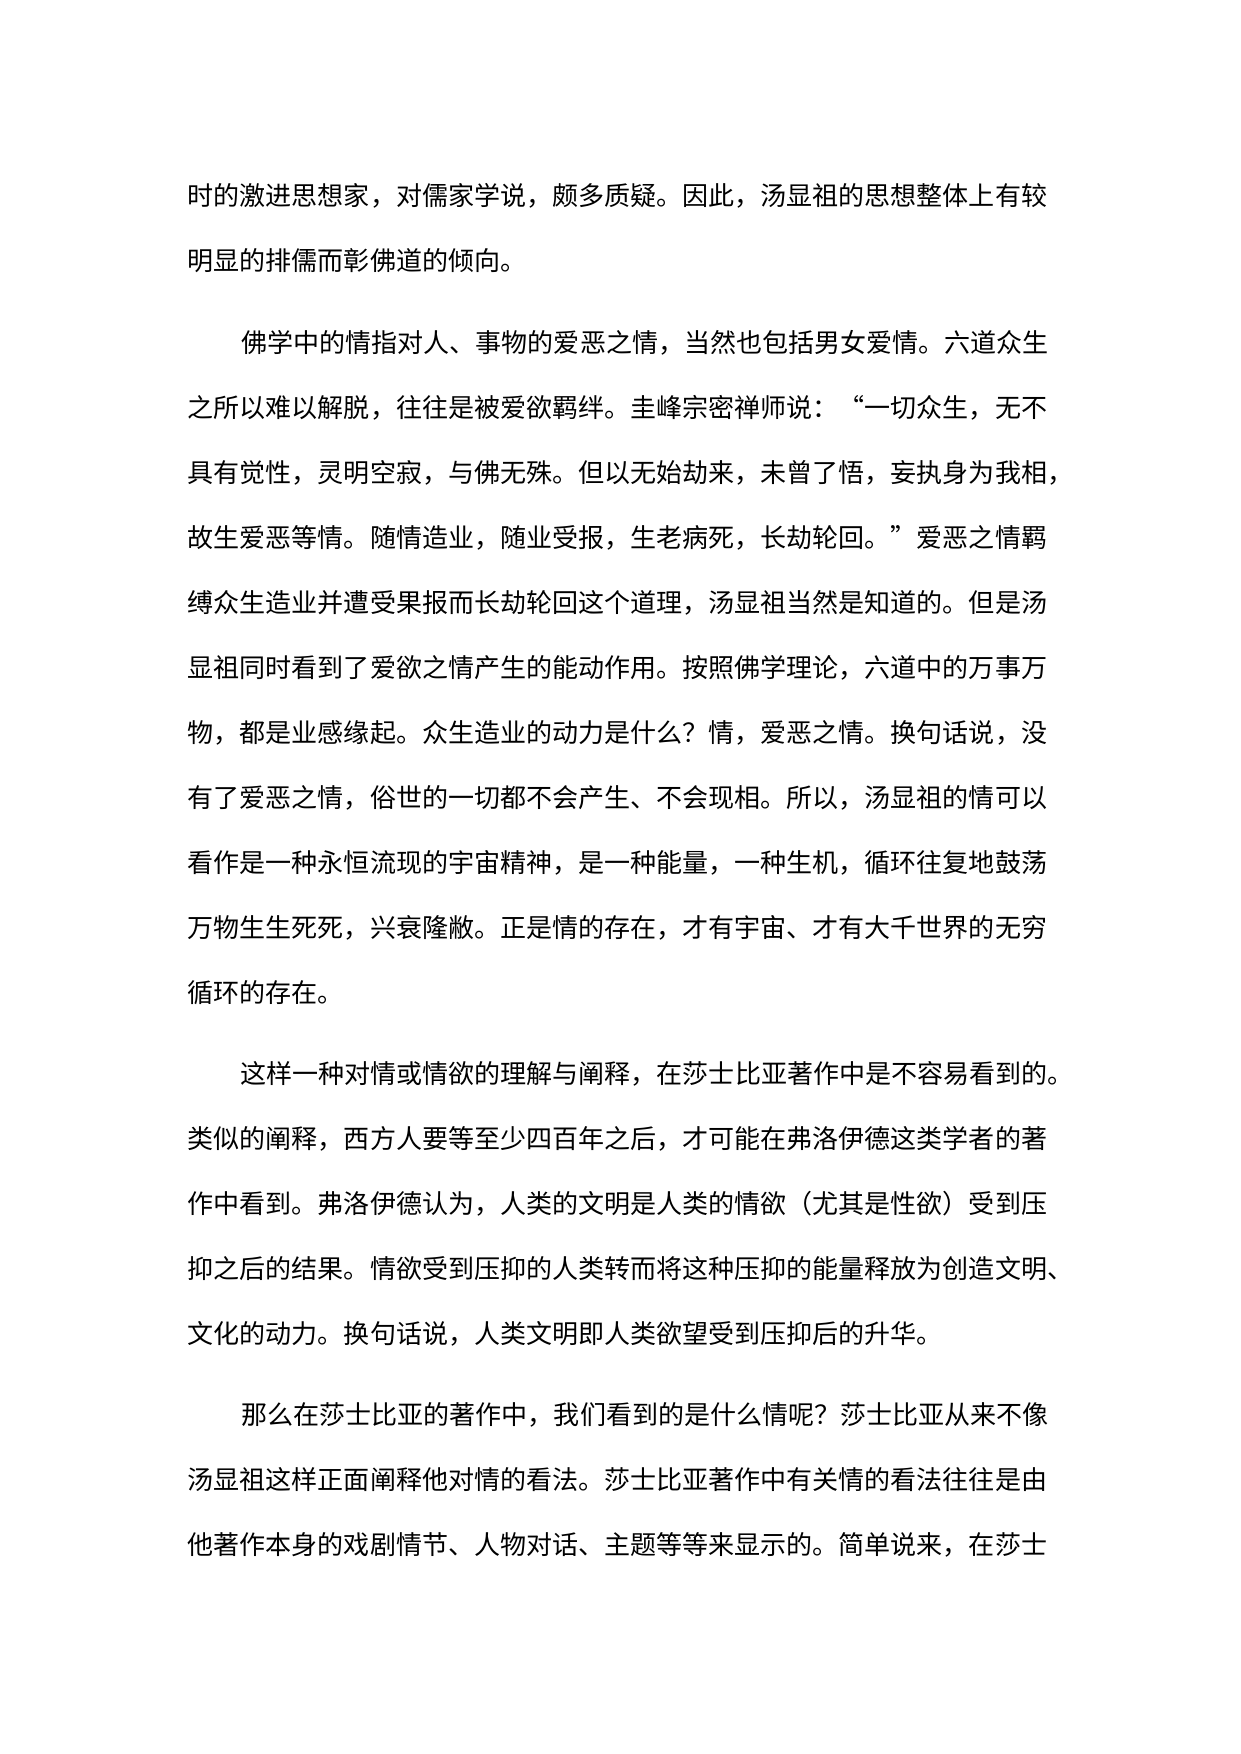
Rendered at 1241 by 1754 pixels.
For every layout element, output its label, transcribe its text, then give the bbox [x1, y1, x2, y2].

text 佛学中的情指对人、事物的爱恶之情，当然也包括男女爱情。六道众生之所以难以解脱，往往是被爱欲羁绊。圭峰宗密禅师说：“一切众生，无不具有觉性，灵明空寂，与佛无殊。但以无始劫来，未曾了悟，妄执身为我相，故生爱恶等情。随情造业，随业受报，生老病死，长劫轮回。”爱恶之情羁缚众生造业并遭受果报而长劫轮回这个道理，汤显祖当然是知道的。但是汤显祖同时看到了爱欲之情产生的能动作用。按照佛学理论，六道中的万事万物，都是业感缘起。众生造业的动力是什么？情，爱恶之情。换句话说，没有了爱恶之情，俗世的一切都不会产生、不会现相。所以，汤显祖的情可以看作是一种永恒流现的宇宙精神，是一种能量，一种生机，循环往复地鼓荡万物生生死死，兴衰隆敝。正是情的存在，才有宇宙、才有大千世界的无穷循环的存在。 [187, 308, 1053, 1023]
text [187, 162, 1053, 292]
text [187, 1381, 1053, 1576]
text 这样一种对情或情欲的理解与阐释，在莎士比亚著作中是不容易看到的。类似的阐释，西方人要等至少四百年之后，才可能在弗洛伊德这类学者的著作中看到。弗洛伊德认为，人类的文明是人类的情欲（尤其是性欲）受到压抑之后的结果。情欲受到压抑的人类转而将这种压抑的能量释放为创造文明、文化的动力。换句话说，人类文明即人类欲望受到压抑后的升华。 [187, 1039, 1053, 1364]
